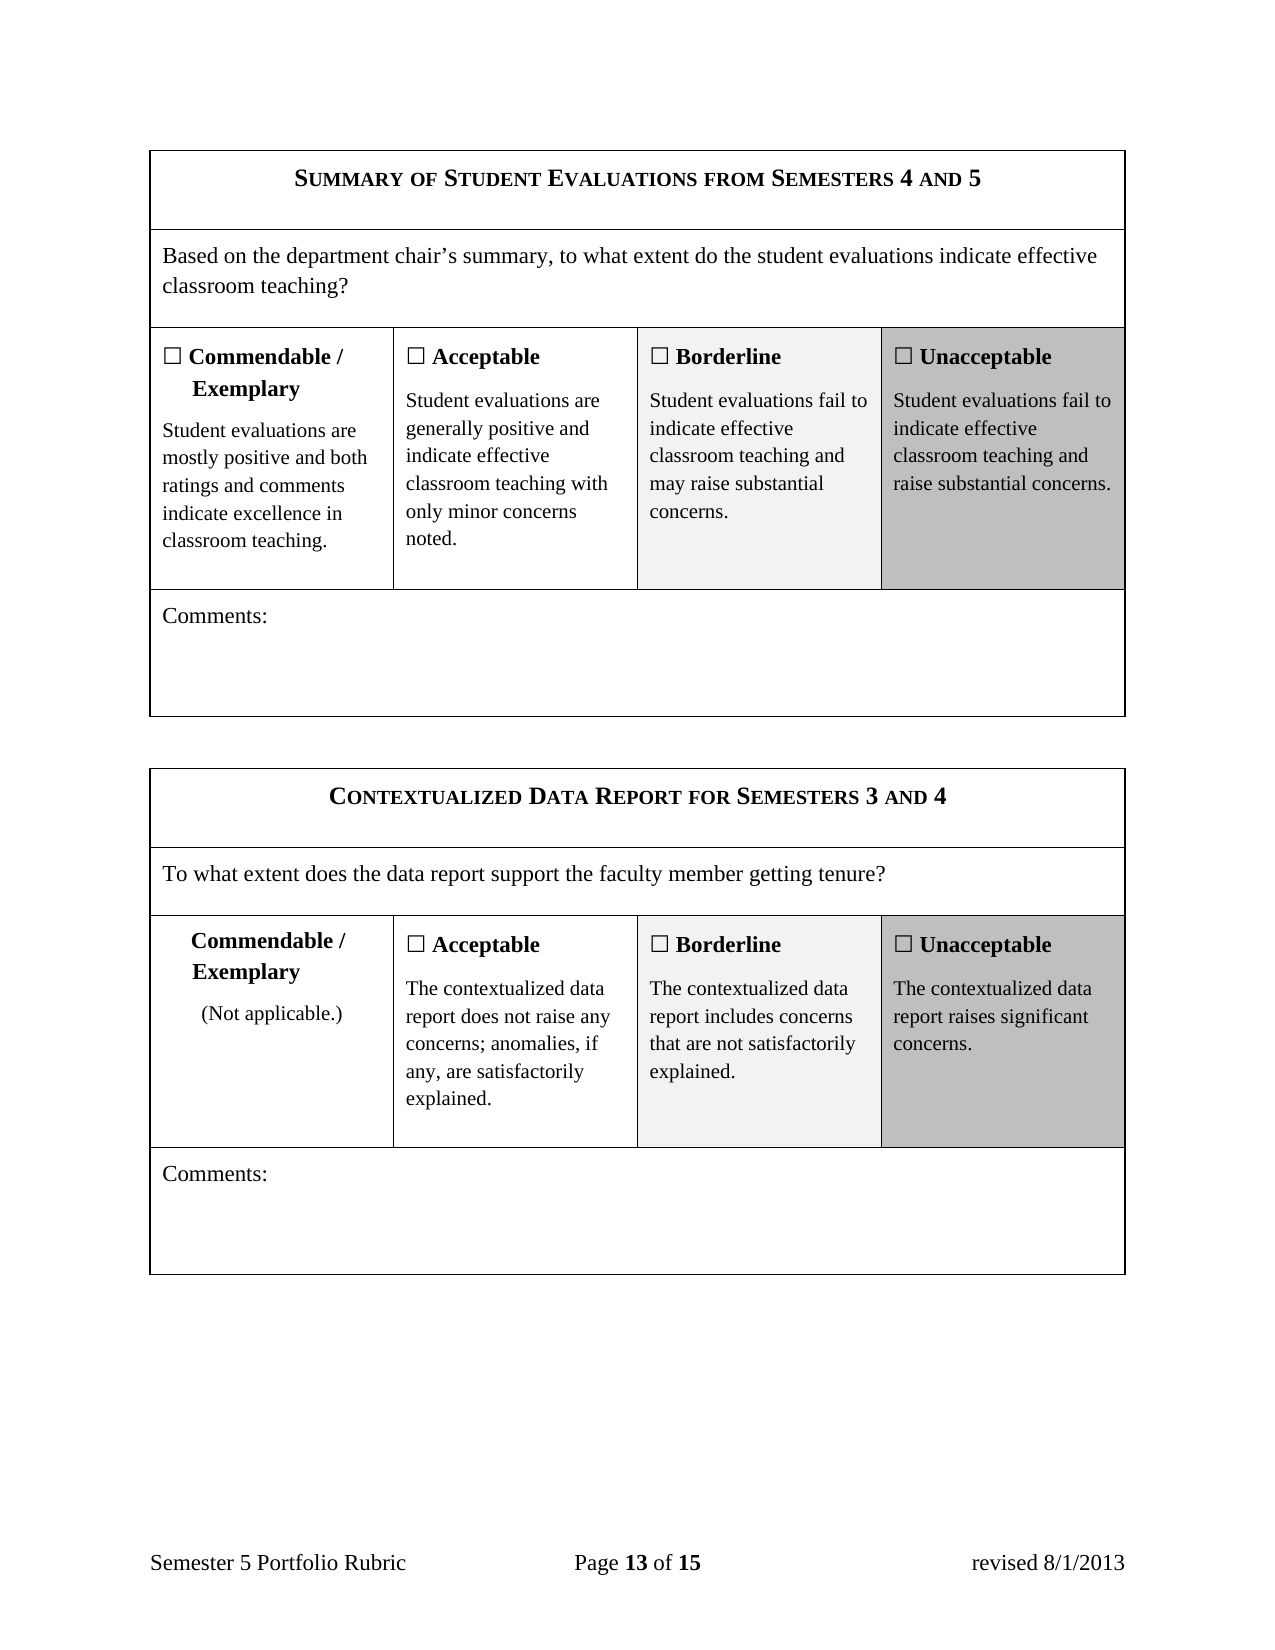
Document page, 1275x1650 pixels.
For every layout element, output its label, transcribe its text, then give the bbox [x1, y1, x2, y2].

table_cell Comments: [151, 1148, 1124, 1274]
table_cell Acceptable The contextualized data report does not raise any concerns; anomalies, if any, are satisfactorily explained. [394, 916, 637, 1147]
table_cell Commendable / Exemplary (Not applicable.) [151, 916, 393, 1147]
table_cell Commendable / Exemplary Student evaluations are mostly positive and both ratings and comments indicate excellence in classroom teaching. [151, 328, 393, 589]
table_cell Acceptable Student evaluations are generally positive and indicate effective classroom teaching with only minor concerns noted. [394, 328, 637, 589]
table_cell Comments: [151, 590, 1124, 716]
table_cell Borderline The contextualized data report includes concerns that are not satisfactorily explained. [638, 916, 881, 1147]
table_cell Unacceptable The contextualized data report raises significant concerns. [882, 916, 1124, 1147]
table_cell To what extent does the data report support the faculty member getting tenure? [151, 848, 1124, 914]
table_header Summary of Student Evaluations from Semesters 4 and 5 [151, 151, 1124, 229]
table_cell Unacceptable Student evaluations fail to indicate effective classroom teaching and raise substantial concerns. [882, 328, 1124, 589]
table_cell Borderline Student evaluations fail to indicate effective classroom teaching and may raise substantial concerns. [638, 328, 881, 589]
table_cell Based on the department chair’s summary, to what extent do the student evaluations indicate effective classroom teaching? [151, 230, 1124, 327]
table_header Contextualized Data Report for Semesters 3 and 4 [151, 769, 1124, 847]
